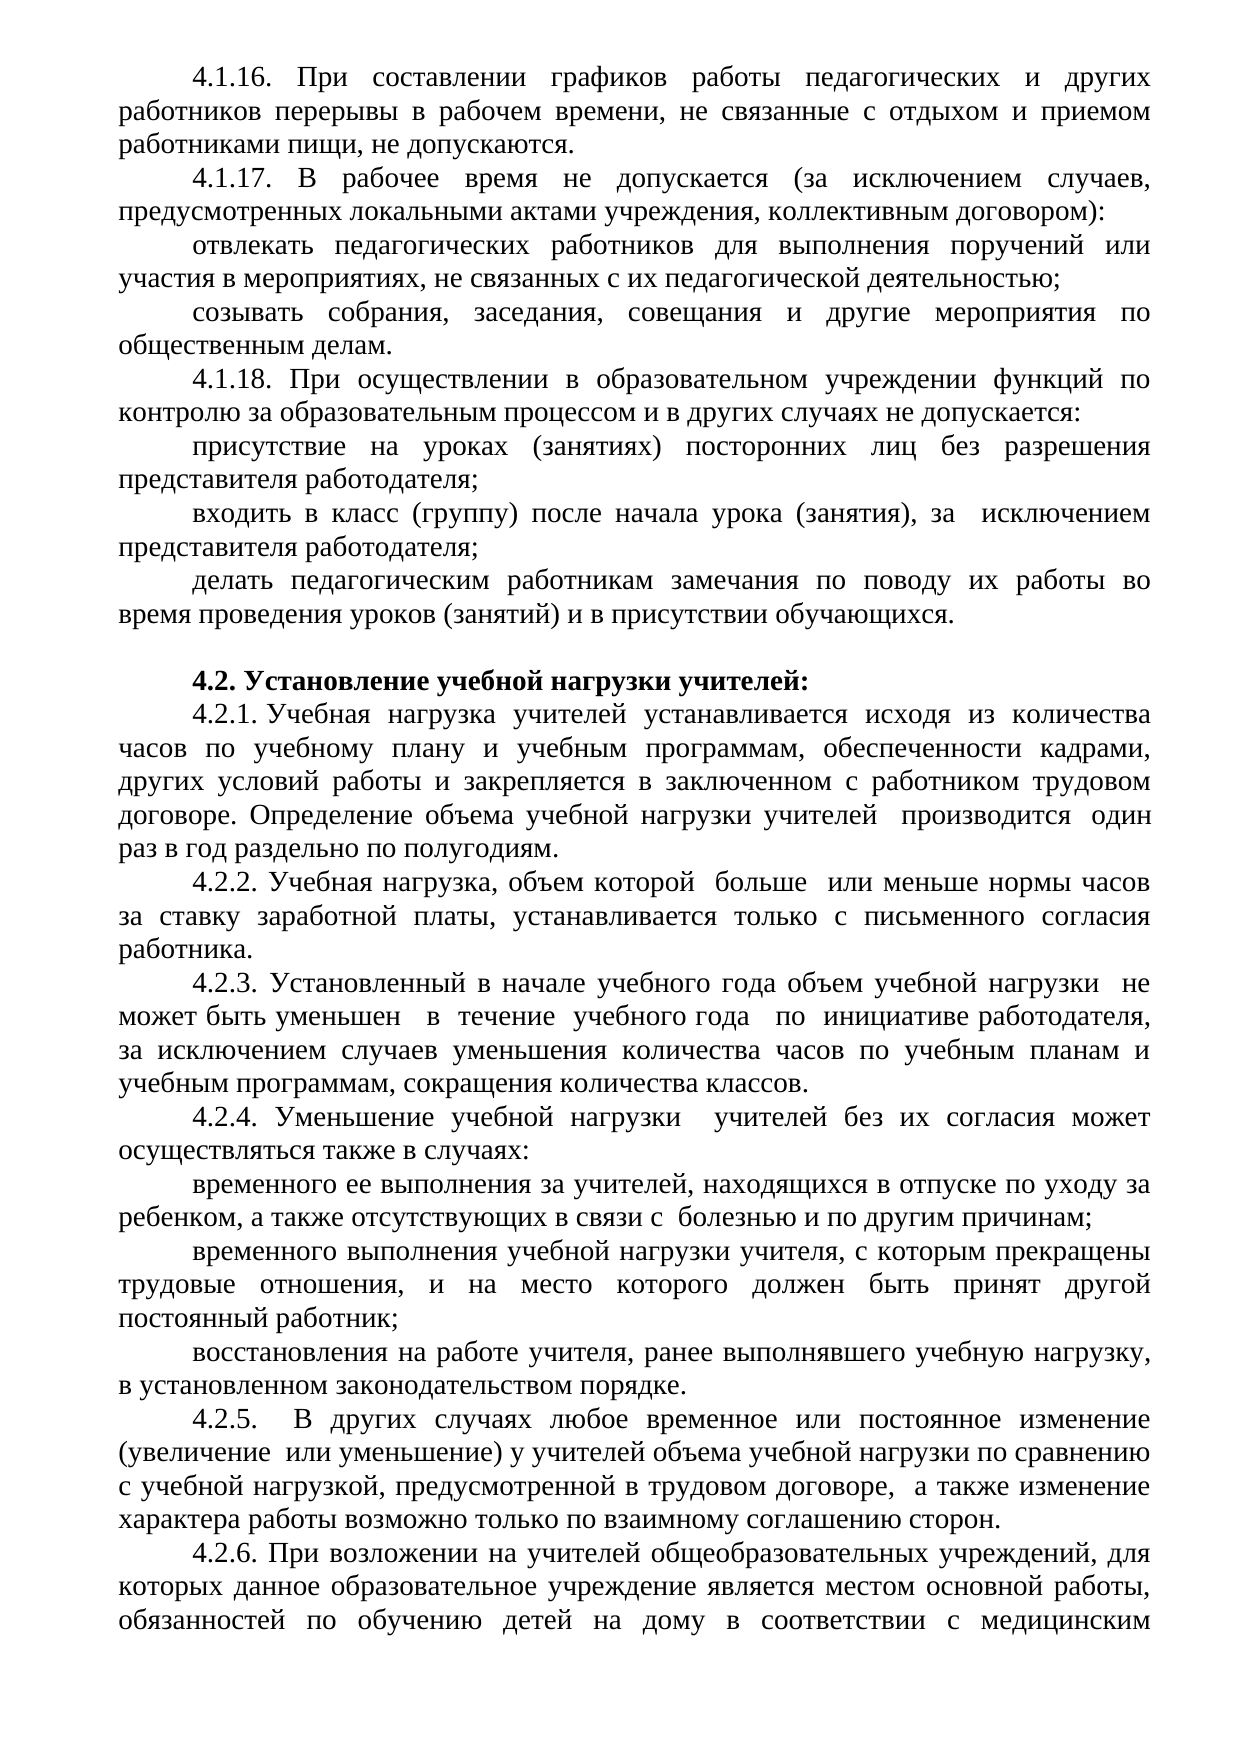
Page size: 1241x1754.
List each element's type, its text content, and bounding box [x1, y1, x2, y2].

text 4.2.5. В других случаях любое временное или постоянное изменение (увеличение или уменьшение) у учителей объема учебной нагрузки по сравнению с учебной нагрузкой, предусмотренной в трудовом договоре, а также изменение характера работы возможно только по взаимному соглашению сторон. [118, 1401, 1152, 1535]
text восстановления на работе учителя, ранее выполнявшего учебную нагрузку, в установленном законодательством порядке. [118, 1334, 1152, 1401]
text временного выполнения учебной нагрузки учителя, с которым прекращены трудовые отношения, и на место которого должен быть принят другой постоянный работник; [118, 1233, 1152, 1334]
text 4.1.17. В рабочее время не допускается (за исключением случаев, предусмотренных локальными актами учреждения, коллективным договором): [118, 160, 1152, 227]
text 4.2.4. Уменьшение учебной нагрузки учителей без их согласия может осуществляться также в случаях: [118, 1099, 1152, 1166]
text созывать собрания, заседания, совещания и другие мероприятия по общественным делам. [118, 294, 1152, 361]
text 4.2.1. Учебная нагрузка учителей устанавливается исходя из количества часов по учебному плану и учебным программам, обеспеченности кадрами, других условий работы и закрепляется в заключенном с работником трудовом договоре. Определение объема учебной нагрузки учителей производится один раз в год раздельно по полугодиям. [118, 696, 1152, 864]
text входить в класс (группу) после начала урока (занятия), за исключением представителя работодателя; [118, 495, 1152, 562]
text присутствие на уроках (занятиях) посторонних лиц без разрешения представителя работодателя; [118, 428, 1152, 495]
text 4.2.3. Установленный в начале учебного года объем учебной нагрузки не может быть уменьшен в течение учебного года по инициативе работодателя, за исключением случаев уменьшения количества часов по учебным планам и учебным программам, сокращения количества классов. [118, 965, 1152, 1099]
text отвлекать педагогических работников для выполнения поручений или участия в мероприятиях, не связанных с их педагогической деятельностью; [118, 227, 1152, 294]
text 4.2.2. Учебная нагрузка, объем которой больше или меньше нормы часов за ставку заработной платы, устанавливается только с письменного согласия работника. [118, 864, 1152, 965]
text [118, 1535, 1152, 1636]
text временного ее выполнения за учителей, находящихся в отпуске по уходу за ребенком, а также отсутствующих в связи с болезнью и по другим причинам; [118, 1166, 1152, 1233]
text 4.2. Установление учебной нагрузки учителей: [118, 663, 1152, 696]
text делать педагогическим работникам замечания по поводу их работы во время проведения уроков (занятий) и в присутствии обучающихся. [118, 562, 1152, 629]
text 4.1.16. При составлении графиков работы педагогических и других работников перерывы в рабочем времени, не связанные с отдыхом и приемом работниками пищи, не допускаются. [118, 59, 1152, 160]
text 4.1.18. При осуществлении в образовательном учреждении функций по контролю за образовательным процессом и в других случаях не допускается: [118, 361, 1152, 428]
